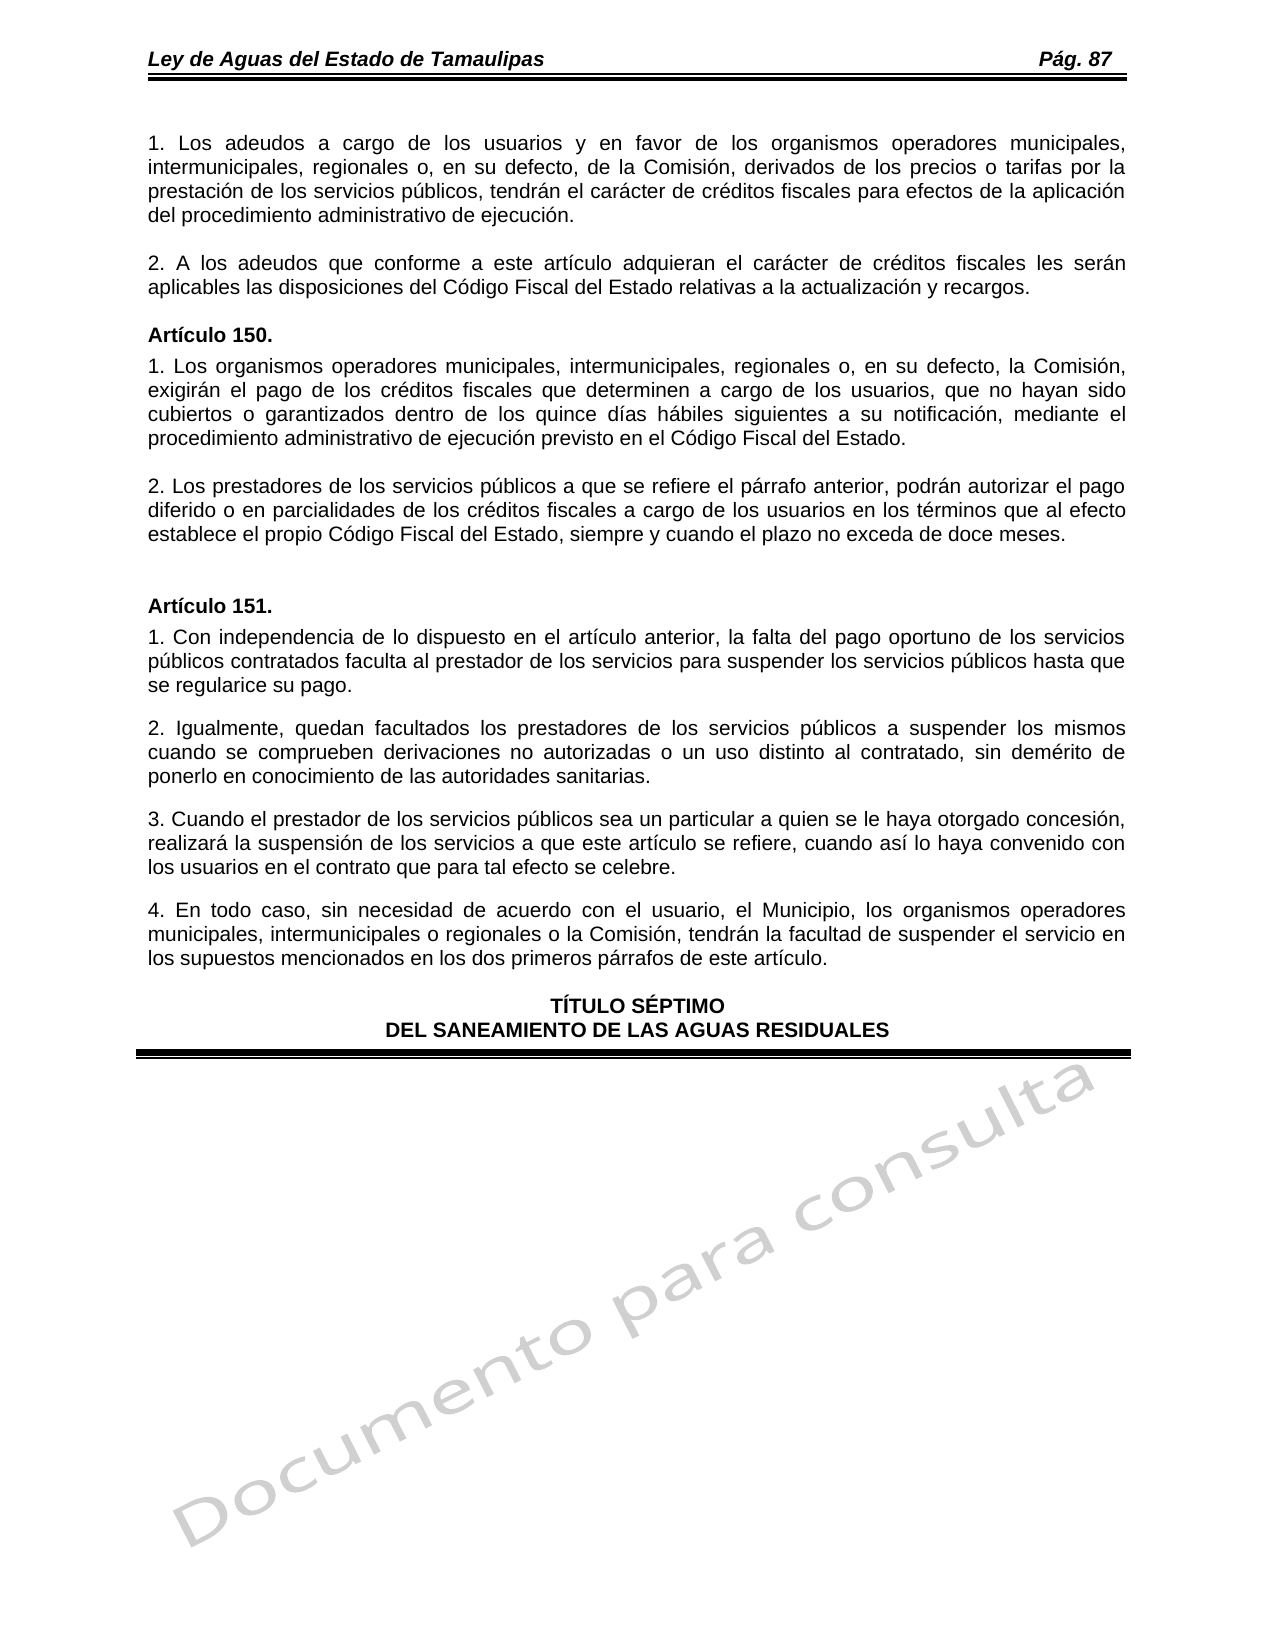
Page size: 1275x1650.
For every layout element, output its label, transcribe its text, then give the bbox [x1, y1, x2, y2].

text los adeudos que conforme a este artículo adquieran el carácter de créditos fiscales les serán aplicables las disposiciones del Código Fiscal del Estado relativas a la actualización y recargos. [148, 251, 1127, 299]
text Artículo 151. [148, 593, 1127, 617]
text TÍTULO SÉPTIMO [148, 993, 1127, 1017]
text 1. Los adeudos a cargo de los usuarios y en favor de los organismos operadores municipales, intermunicipales, regionales o, en su defecto, de , derivados de los precios o tarifas por la prestación de los servicios públicos, tendrán el carácter de créditos fiscales para efectos de la aplicación del procedimiento administrativo de ejecución. [148, 131, 1127, 227]
text 2. Los prestadores de los servicios públicos a que se refiere el párrafo anterior, podrán autorizar el pago diferido o en parcialidades de los créditos fiscales a cargo de los usuarios en los términos que al efecto establece el propio Código Fiscal del Estado, siempre y cuando el plazo no exceda de doce meses. [148, 474, 1127, 546]
text 1. Con independencia de lo dispuesto en el artículo anterior, la falta del pago oportuno de los servicios públicos contratados faculta al prestador de los servicios para suspender los servicios públicos hasta que se regularice su pago. [148, 624, 1127, 696]
text 2. Igualmente, quedan facultados los prestadores de los servicios públicos a suspender los mismos cuando se comprueben derivaciones no autorizadas o un uso distinto al contratado, sin demérito de ponerlo en conocimiento de las autoridades sanitarias. [148, 716, 1127, 787]
text Artículo 150. [148, 323, 1127, 347]
text DEL SANEAMIENTO DE LAS AGUAS RESIDUALES [148, 1017, 1127, 1041]
text 4. En todo caso, sin necesidad de acuerdo con el usuario, el Municipio, los organismos operadores municipales, intermunicipales o regionales o , tendrán la facultad de suspender el servicio en los supuestos mencionados en los dos primeros párrafos de este artículo. [148, 898, 1127, 969]
text 3. Cuando el prestador de los servicios públicos sea un particular a quien se le haya otorgado concesión, realizará la suspensión de los servicios a que este artículo se refiere, cuando así lo haya convenido con los usuarios en el contrato que para tal efecto se celebre. [148, 807, 1127, 878]
text 1. Los organismos operadores municipales, intermunicipales, regionales o, en su defecto, , exigirán el pago de los créditos fiscales que determinen a cargo de los usuarios, que no hayan sido cubiertos o garantizados dentro de los quince días hábiles siguientes a su notificación, mediante el procedimiento administrativo de ejecución previsto en el Código Fiscal del Estado. [148, 354, 1127, 450]
